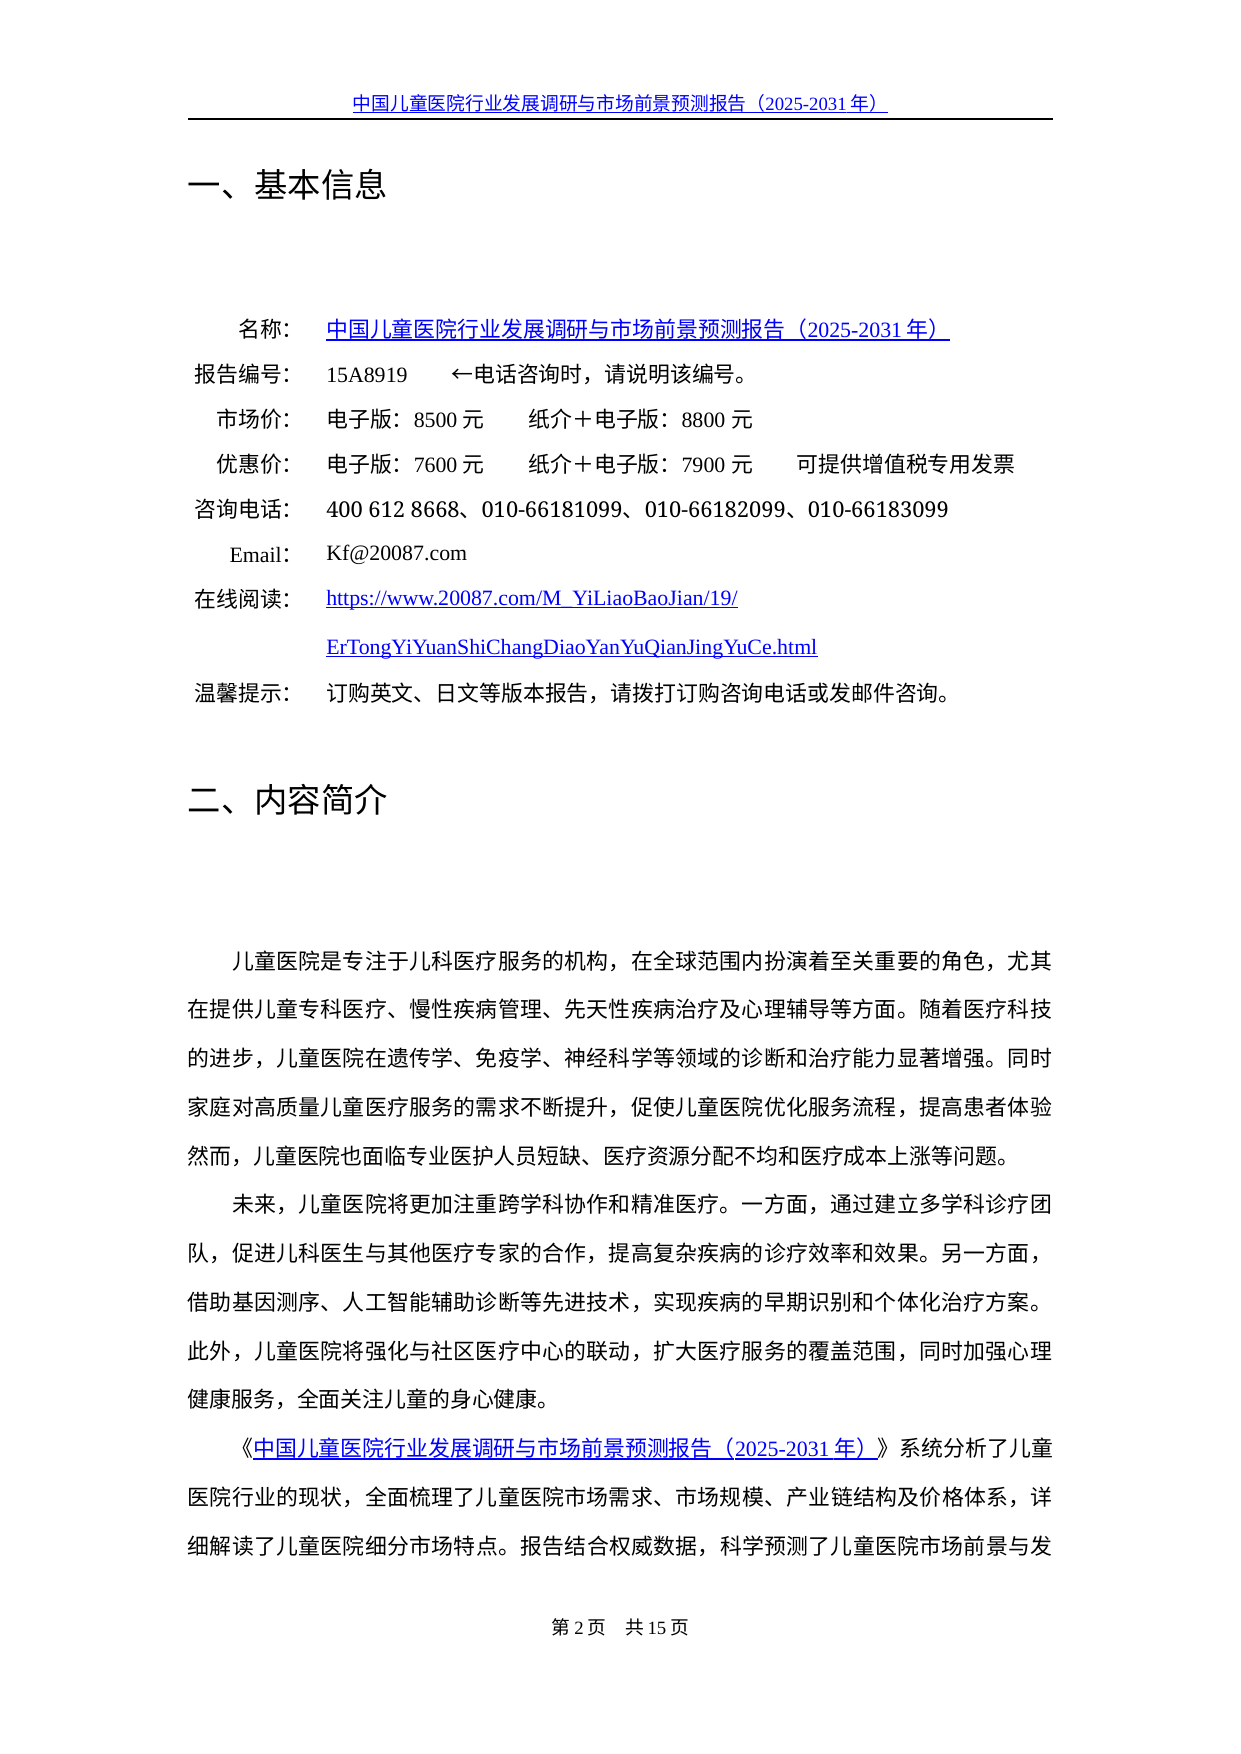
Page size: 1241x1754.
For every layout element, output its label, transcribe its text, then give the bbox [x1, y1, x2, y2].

table_cell Email： [167, 537, 315, 582]
table_header 中国儿童医院行业发展调研与市场前景预测报告（2025-2031年） [315, 312, 1073, 357]
table_cell 优惠价： [167, 447, 315, 492]
table_cell 温馨提示： [167, 675, 315, 720]
table_cell 在线阅读： [167, 582, 315, 675]
table_cell 电子版：7600 元 纸介＋电子版：7900 元 可提供增值税专用发票 [315, 447, 1073, 492]
table_cell 报告编号： [167, 357, 315, 402]
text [187, 943, 1053, 1561]
table_cell 400 612 8668、010-66181099、010-66182099、010-66183099 [315, 492, 1073, 537]
table_header 名称： [167, 312, 315, 357]
title 一、基本信息 [187, 150, 1053, 215]
table_cell 订购英文、日文等版本报告，请拨打订购咨询电话或发邮件咨询。 [315, 675, 1073, 720]
table_cell [315, 582, 1073, 675]
table_cell 15A8919 ←电话咨询时，请说明该编号。 [315, 357, 1073, 402]
table_cell 咨询电话： [167, 492, 315, 537]
table_cell 电子版：8500 元 纸介＋电子版：8800 元 [315, 402, 1073, 447]
table_cell Kf@20087.com [315, 537, 1073, 582]
table_cell 市场价： [167, 402, 315, 447]
title 二、内容简介 [187, 766, 1053, 831]
